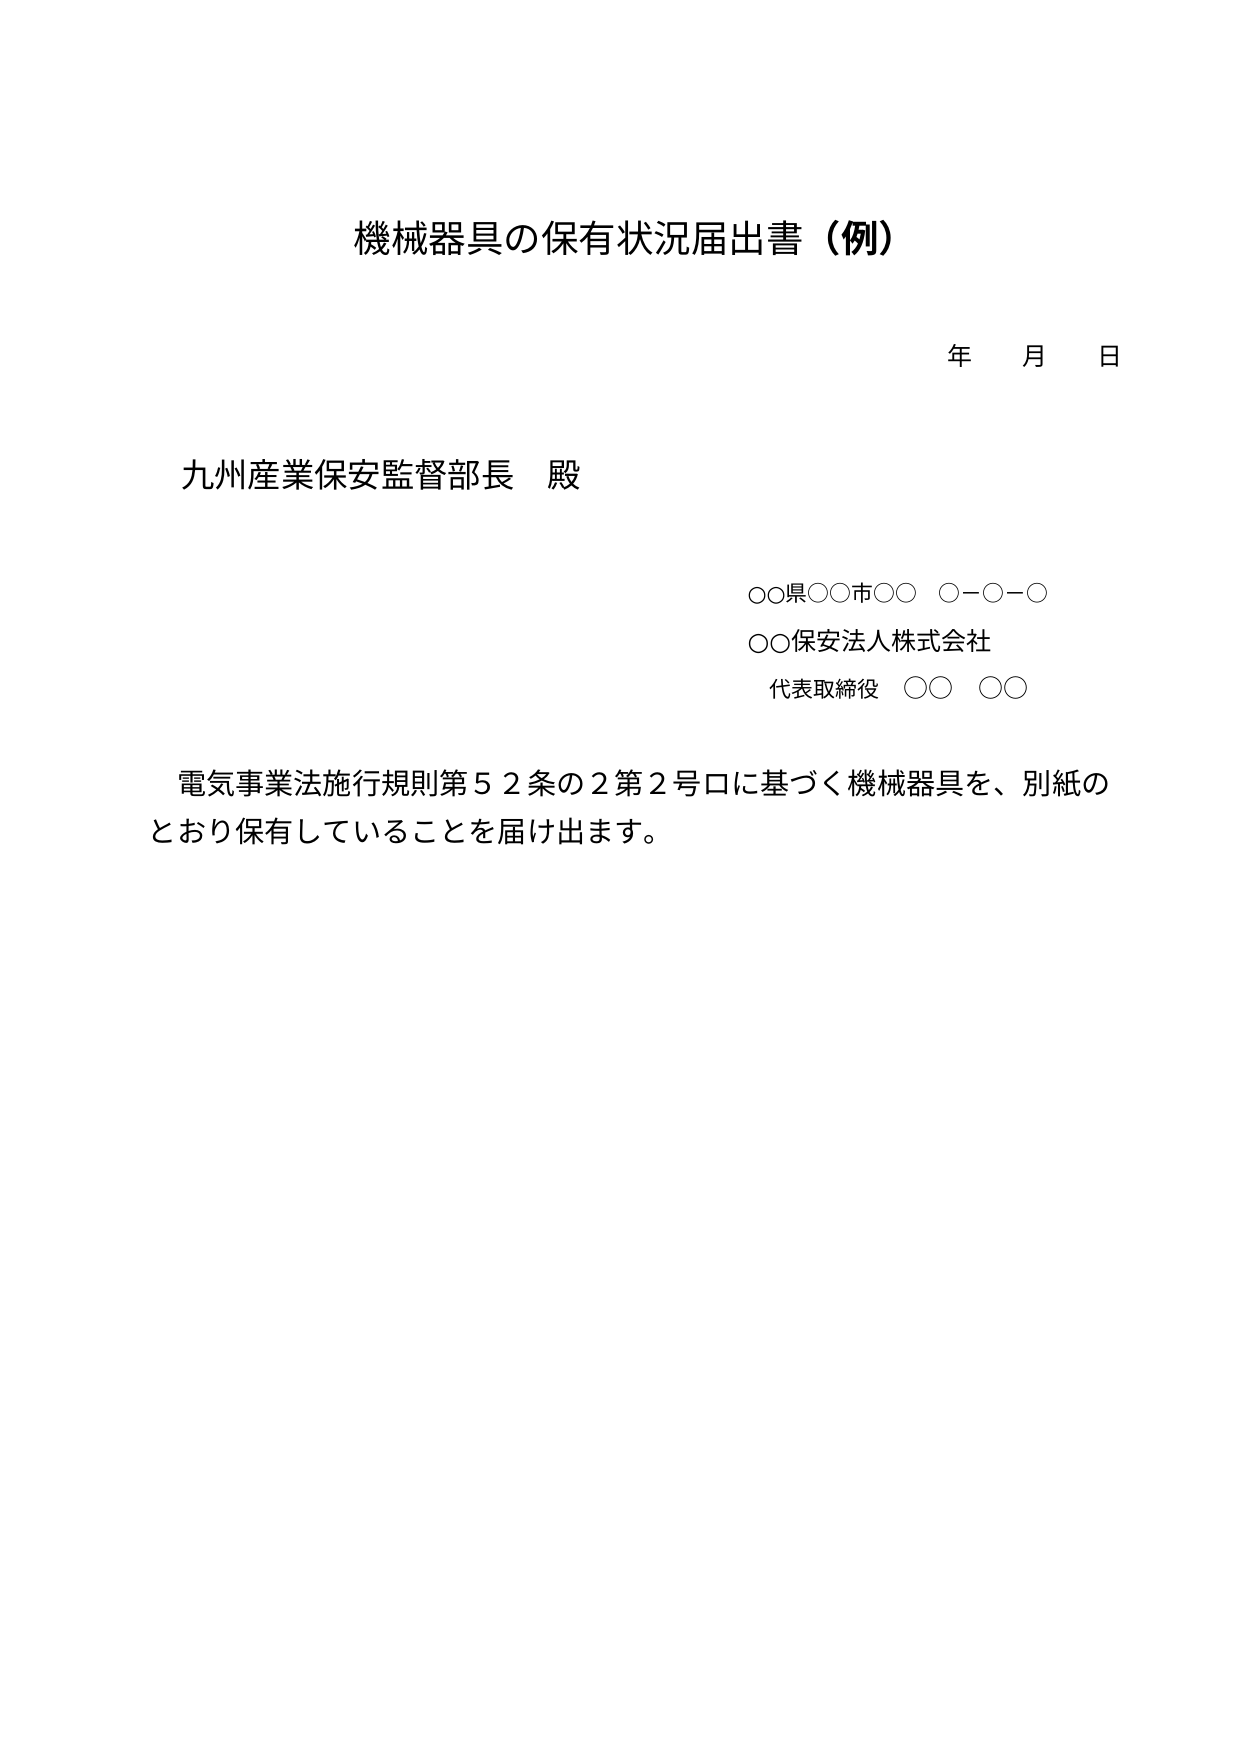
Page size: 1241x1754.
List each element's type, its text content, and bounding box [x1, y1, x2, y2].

text 機械器具の保有状況届出書（例） [148, 188, 1122, 283]
text 年 月 日 [148, 331, 1122, 378]
text 電気事業法施行規則第５２条の２第２号ロに基づく機械器具を、別紙のとおり保有していることを届け出ます。 [148, 758, 1122, 853]
text 九州産業保安監督部長 殿 [148, 426, 1122, 521]
text 代表取締役 ○○ ○○ [148, 663, 1122, 711]
text ○○保安法人株式会社 [148, 616, 1122, 663]
text ○○県○○市○○ ○－○－○ [148, 568, 1122, 616]
